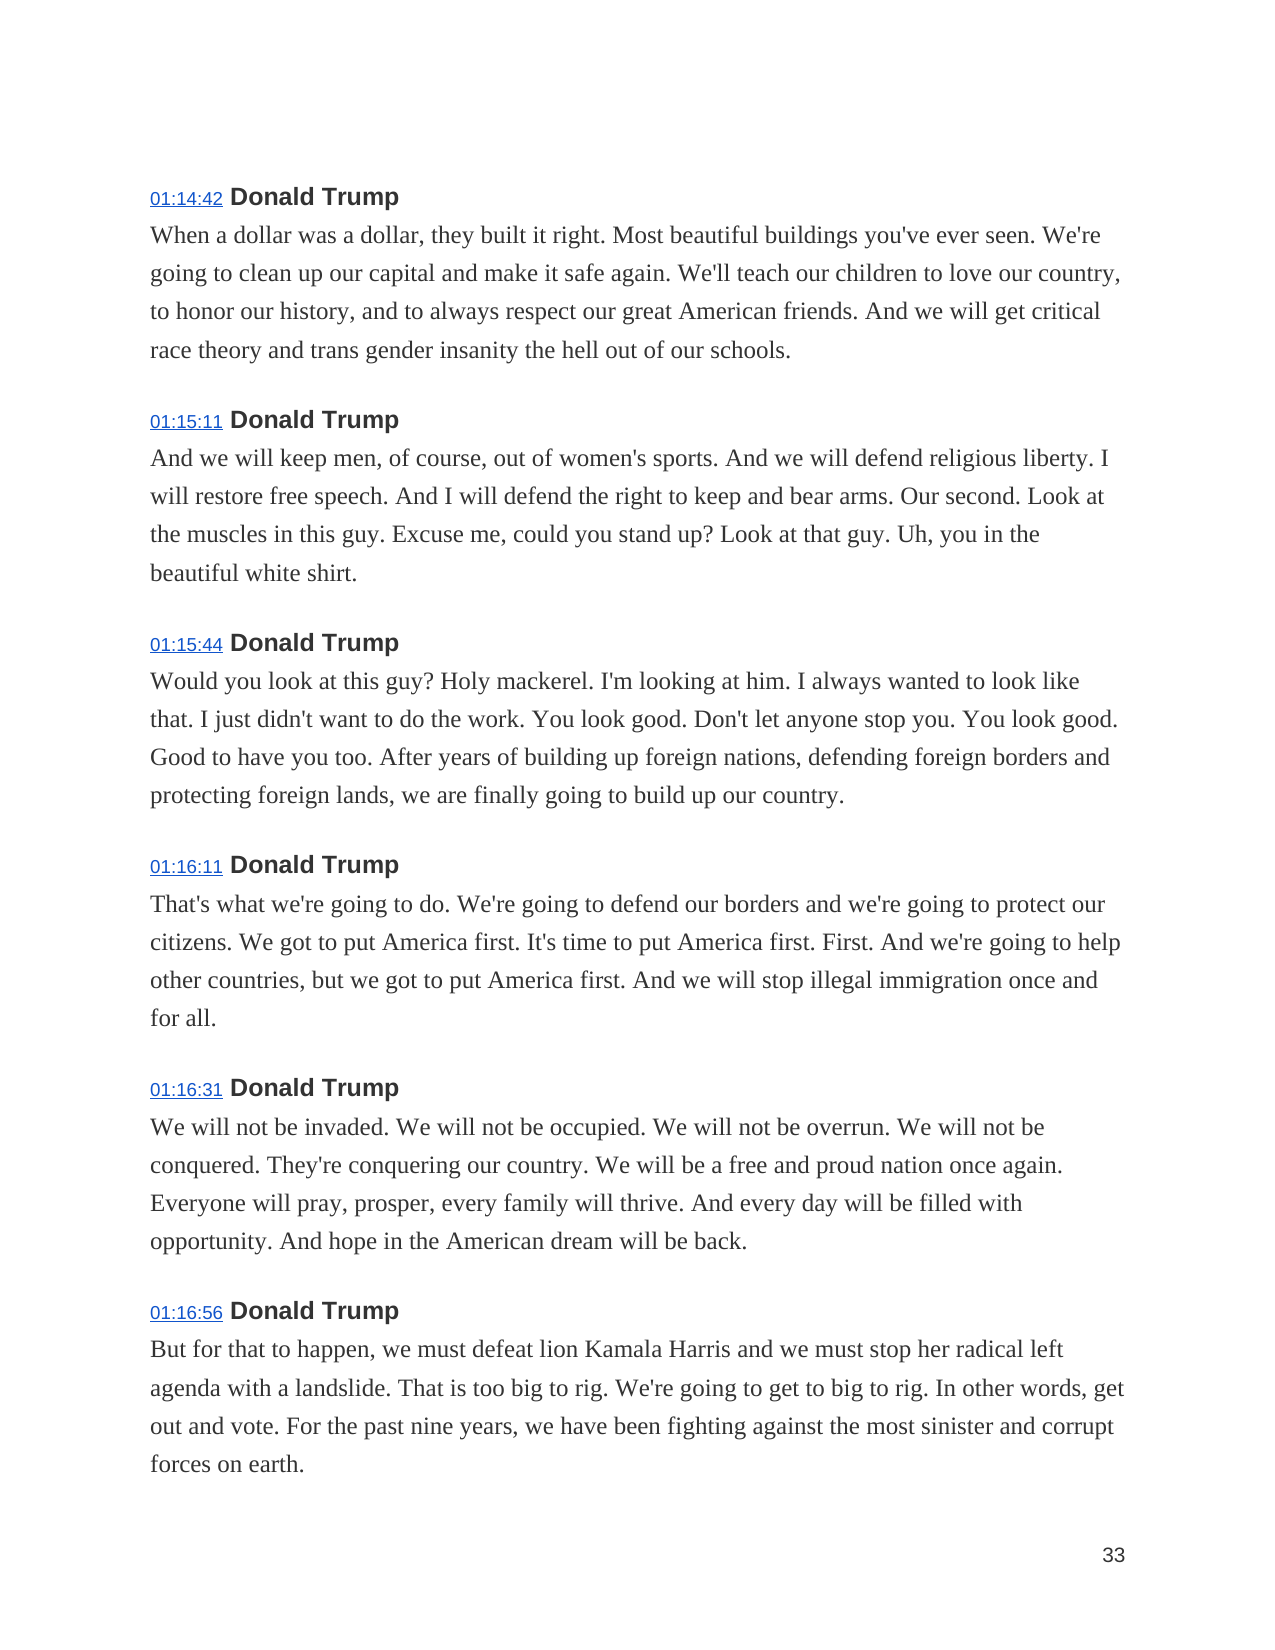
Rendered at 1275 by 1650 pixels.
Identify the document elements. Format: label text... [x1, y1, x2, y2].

text Would you look at this guy? Holy mackerel. I'm looking at him. I always wanted to look like that. I just didn't want to do the work. You look good. Don't let anyone stop you. You look good. Good to have you too. After years of building up foreign nations, defending foreign borders and protecting foreign lands, we are finally going to build up our country. [150, 666, 1125, 809]
text 01:14:42 Donald Trump [150, 182, 1125, 211]
text But for that to happen, we must defeat lion Kamala Harris and we must stop her radical left agenda with a landslide. That is too big to rig. We're going to get to big to rig. In other words, get out and vote. For the past nine years, we have been fighting against the most sinister and corrupt forces on earth. [150, 1334, 1125, 1478]
text When a dollar was a dollar, they built it right. Most beautiful buildings you've ever seen. We're going to clean up our capital and make it safe again. We'll teach our children to love our country, to honor our history, and to always respect our great American friends. And we will get critical race theory and trans gender insanity the hell out of our schools. [150, 220, 1125, 363]
text 01:15:11 Donald Trump [150, 405, 1125, 433]
text And we will keep men, of course, out of women's sports. And we will defend religious liberty. I will restore free speech. And I will defend the right to keep and bear arms. Our second. Look at the muscles in this guy. Excuse me, could you stand up? Look at that guy. Uh, you in the beautiful white shirt. [150, 443, 1125, 586]
text 01:16:56 Donald Trump [150, 1296, 1125, 1325]
text 01:16:31 Donald Trump [150, 1073, 1125, 1102]
text That's what we're going to do. We're going to defend our borders and we're going to protect our citizens. We got to put America first. It's time to put America first. First. And we're going to help other countries, but we got to put America first. And we will stop illegal immigration once and for all. [150, 889, 1125, 1032]
text We will not be invaded. We will not be occupied. We will not be overrun. We will not be conquered. They're conquering our country. We will be a free and proud nation once again. Everyone will pray, prosper, every family will thrive. And every day will be filled with opportunity. And hope in the American dream will be back. [150, 1112, 1125, 1255]
text 01:16:11 Donald Trump [150, 851, 1125, 879]
text 01:15:44 Donald Trump [150, 628, 1125, 656]
